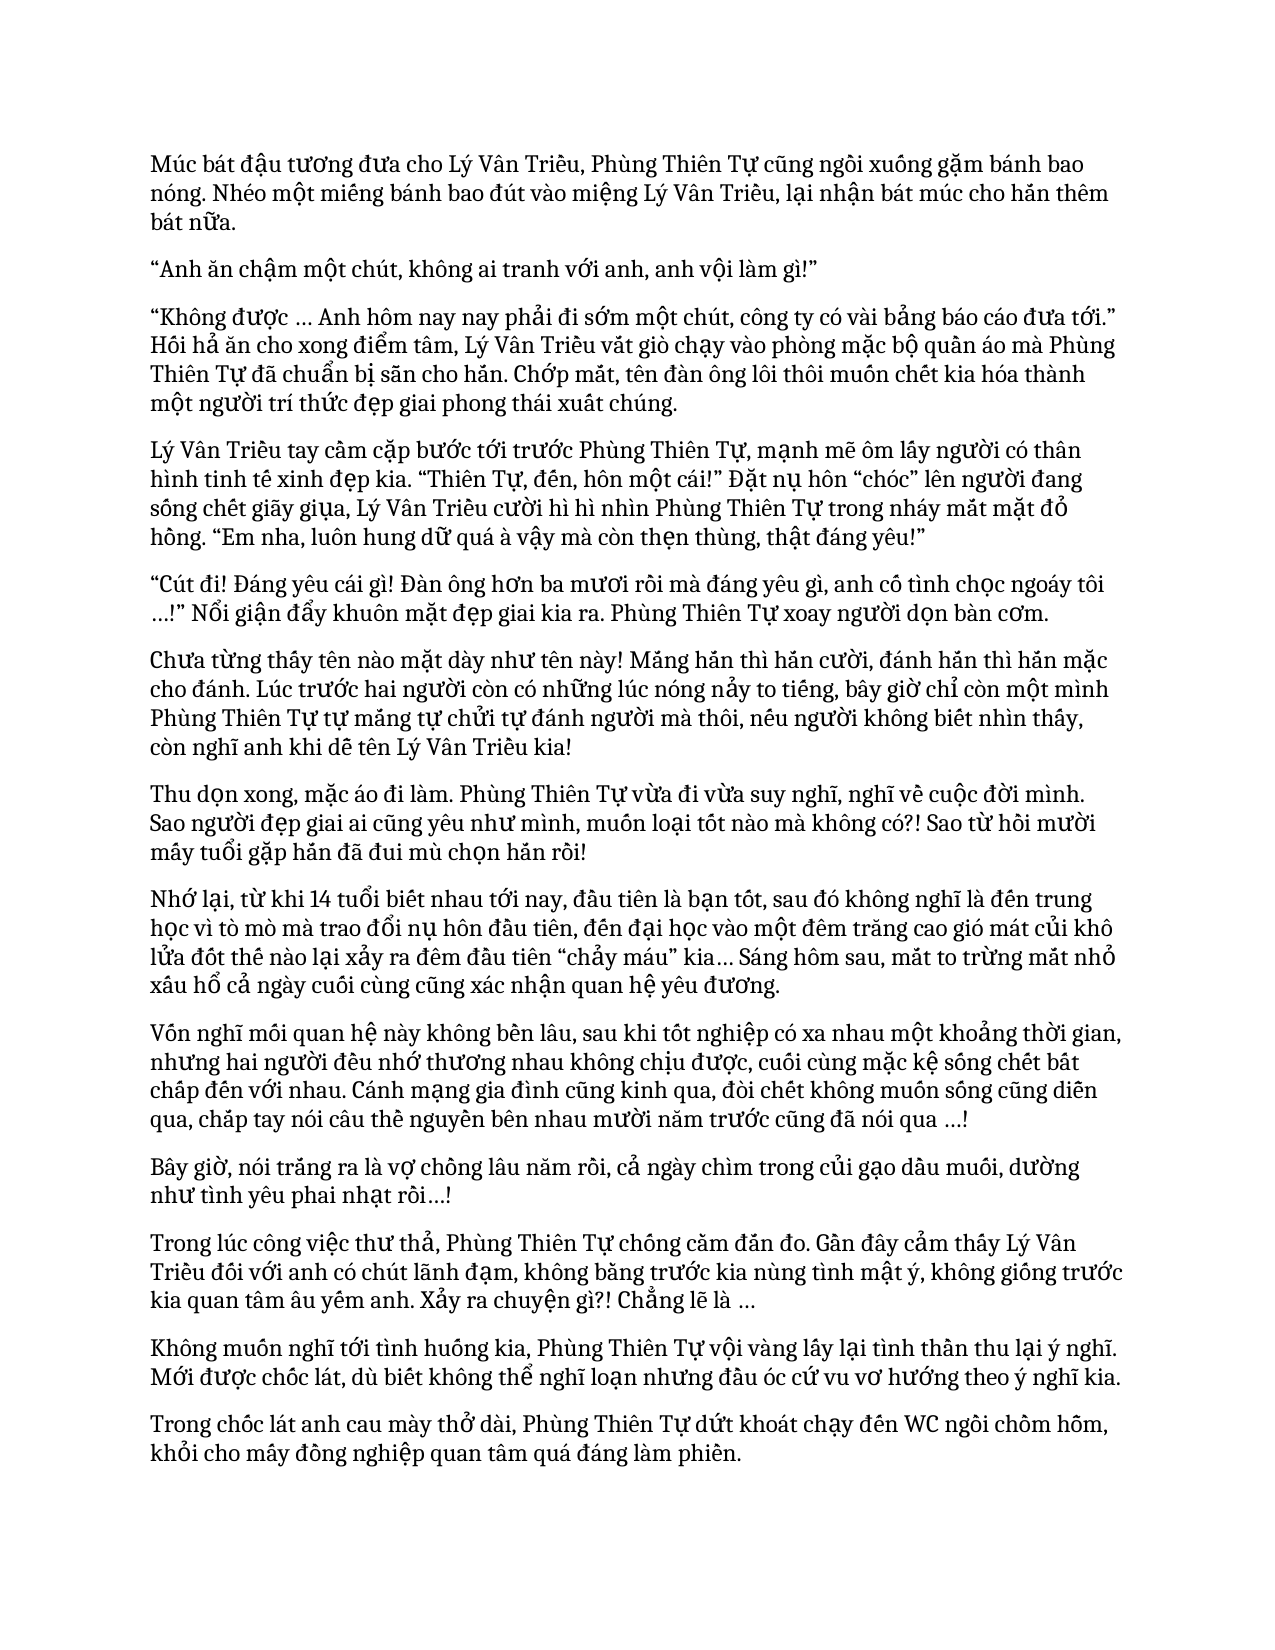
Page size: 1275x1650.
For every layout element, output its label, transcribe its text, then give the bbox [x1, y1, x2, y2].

text Trong lúc công việc thư thả, Phùng Thiên Tự chống cằm đắn đo. Gần đây cảm thấy Lý Vân Triều đối với anh có chút lãnh đạm, không bằng trước kia nùng tình mật ý, không giống trước kia quan tâm âu yếm anh. Xảy ra chuyện gì?! Chẳng lẽ là … [150, 1229, 1125, 1315]
text Trong chốc lát anh cau mày thở dài, Phùng Thiên Tự dứt khoát chạy đến WC ngồi chồm hỗm, khỏi cho mấy đồng nghiệp quan tâm quá đáng làm phiền. [150, 1410, 1125, 1467]
text Vốn nghĩ mối quan hệ này không bền lâu, sau khi tốt nghiệp có xa nhau một khoảng thời gian, nhưng hai người đều nhớ thương nhau không chịu được, cuối cùng mặc kệ sống chết bất chấp đến với nhau. Cánh mạng gia đình cũng kinh qua, đòi chết không muốn sống cũng diễn qua, chắp tay nói câu thề nguyền bên nhau mười năm trước cũng đã nói qua …! [150, 1019, 1125, 1134]
text Lý Vân Triều tay cầm cặp bước tới trước Phùng Thiên Tự, mạnh mẽ ôm lấy người có thân hình tinh tế xinh đẹp kia. “Thiên Tự, đến, hôn một cái!” Đặt nụ hôn “chóc” lên người đang sống chết giãy giụa, Lý Vân Triều cười hì hì nhìn Phùng Thiên Tự trong nháy mắt mặt đỏ hồng. “Em nha, luôn hung dữ quá à vậy mà còn thẹn thùng, thật đáng yêu!” [150, 436, 1125, 551]
text Nhớ lại, từ khi 14 tuổi biết nhau tới nay, đầu tiên là bạn tốt, sau đó không nghĩ là đến trung học vì tò mò mà trao đổi nụ hôn đầu tiên, đến đại học vào một đêm trăng cao gió mát củi khô lửa đốt thế nào lại xảy ra đêm đầu tiên “chảy máu” kia… Sáng hôm sau, mắt to trừng mắt nhỏ xấu hổ cả ngày cuối cùng cũng xác nhận quan hệ yêu đương. [150, 885, 1125, 1000]
text Chưa từng thấy tên nào mặt dày như tên này! Mắng hắn thì hắn cười, đánh hắn thì hắn mặc cho đánh. Lúc trước hai người còn có những lúc nóng nảy to tiếng, bây giờ chỉ còn một mình Phùng Thiên Tự tự mắng tự chửi tự đánh người mà thôi, nếu người không biết nhìn thấy, còn nghĩ anh khi dễ tên Lý Vân Triều kia! [150, 646, 1125, 761]
text Múc bát đậu tương đưa cho Lý Vân Triều, Phùng Thiên Tự cũng ngồi xuống gặm bánh bao nóng. Nhéo một miếng bánh bao đút vào miệng Lý Vân Triều, lại nhận bát múc cho hắn thêm bát nữa. [150, 150, 1125, 236]
text “Anh ăn chậm một chút, không ai tranh với anh, anh vội làm gì!” [150, 255, 1125, 284]
text “Không được … Anh hôm nay nay phải đi sớm một chút, công ty có vài bảng báo cáo đưa tới.” Hối hả ăn cho xong điểm tâm, Lý Vân Triều vắt giò chạy vào phòng mặc bộ quần áo mà Phùng Thiên Tự đã chuẩn bị sẵn cho hắn. Chớp mắt, tên đàn ông lôi thôi muốn chết kia hóa thành một người trí thức đẹp giai phong thái xuất chúng. [150, 302, 1125, 417]
text Thu dọn xong, mặc áo đi làm. Phùng Thiên Tự vừa đi vừa suy nghĩ, nghĩ về cuộc đời mình. Sao người đẹp giai ai cũng yêu như mình, muốn loại tốt nào mà không có?! Sao từ hồi mười mấy tuổi gặp hắn đã đui mù chọn hắn rồi! [150, 780, 1125, 866]
text Không muốn nghĩ tới tình huống kia, Phùng Thiên Tự vội vàng lấy lại tình thần thu lại ý nghĩ. Mới được chốc lát, dù biết không thể nghĩ loạn nhưng đầu óc cứ vu vơ hướng theo ý nghĩ kia. [150, 1334, 1125, 1391]
text “Cút đi! Đáng yêu cái gì! Đàn ông hơn ba mươi rồi mà đáng yêu gì, anh cố tình chọc ngoáy tôi …!” Nổi giận đẩy khuôn mặt đẹp giai kia ra. Phùng Thiên Tự xoay người dọn bàn cơm. [150, 570, 1125, 627]
text Bây giờ, nói trắng ra là vợ chồng lâu năm rồi, cả ngày chìm trong củi gạo dầu muối, dường như tình yêu phai nhạt rồi…! [150, 1152, 1125, 1210]
